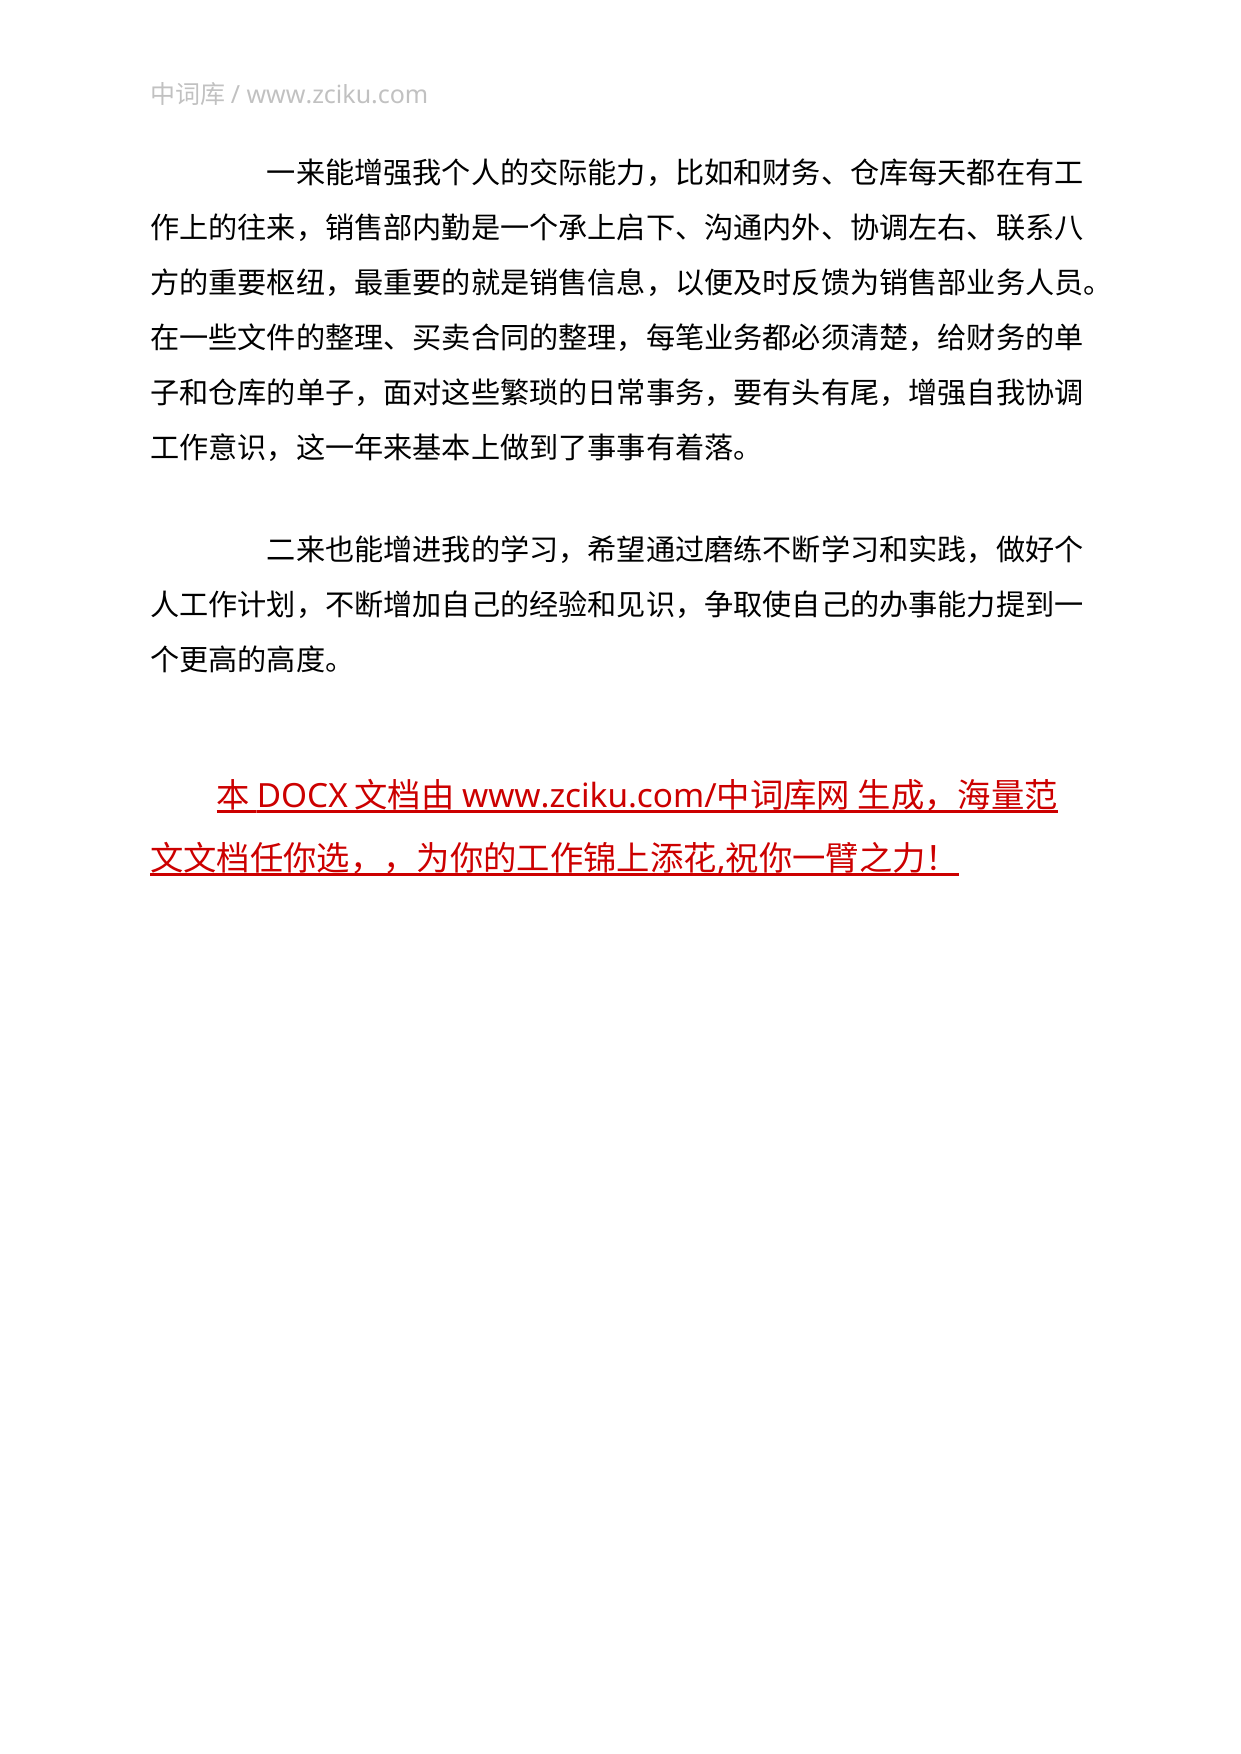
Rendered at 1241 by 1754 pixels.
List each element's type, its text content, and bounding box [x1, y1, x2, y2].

text 本DOCX文档由 www.zciku.com/中词库网 生成，海量范文文档任你选，，为你的工作锦上添花,祝你一臂之力！ [150, 769, 1090, 880]
text 一来能增强我个人的交际能力，比如和财务、仓库每天都在有工作上的往来，销售部内勤是一个承上启下、沟通内外、协调左右、联系八方的重要枢纽，最重要的就是销售信息，以便及时反馈为销售部业务人员。在一些文件的整理、买卖合同的整理，每笔业务都必须清楚，给财务的单子和仓库的单子，面对这些繁琐的日常事务，要有头有尾，增强自我协调工作意识，这一年来基本上做到了事事有着落。 [150, 150, 1090, 467]
text 二来也能增进我的学习，希望通过磨练不断学习和实践，做好个人工作计划，不断增加自己的经验和见识，争取使自己的办事能力提到一个更高的高度。 [150, 526, 1090, 678]
